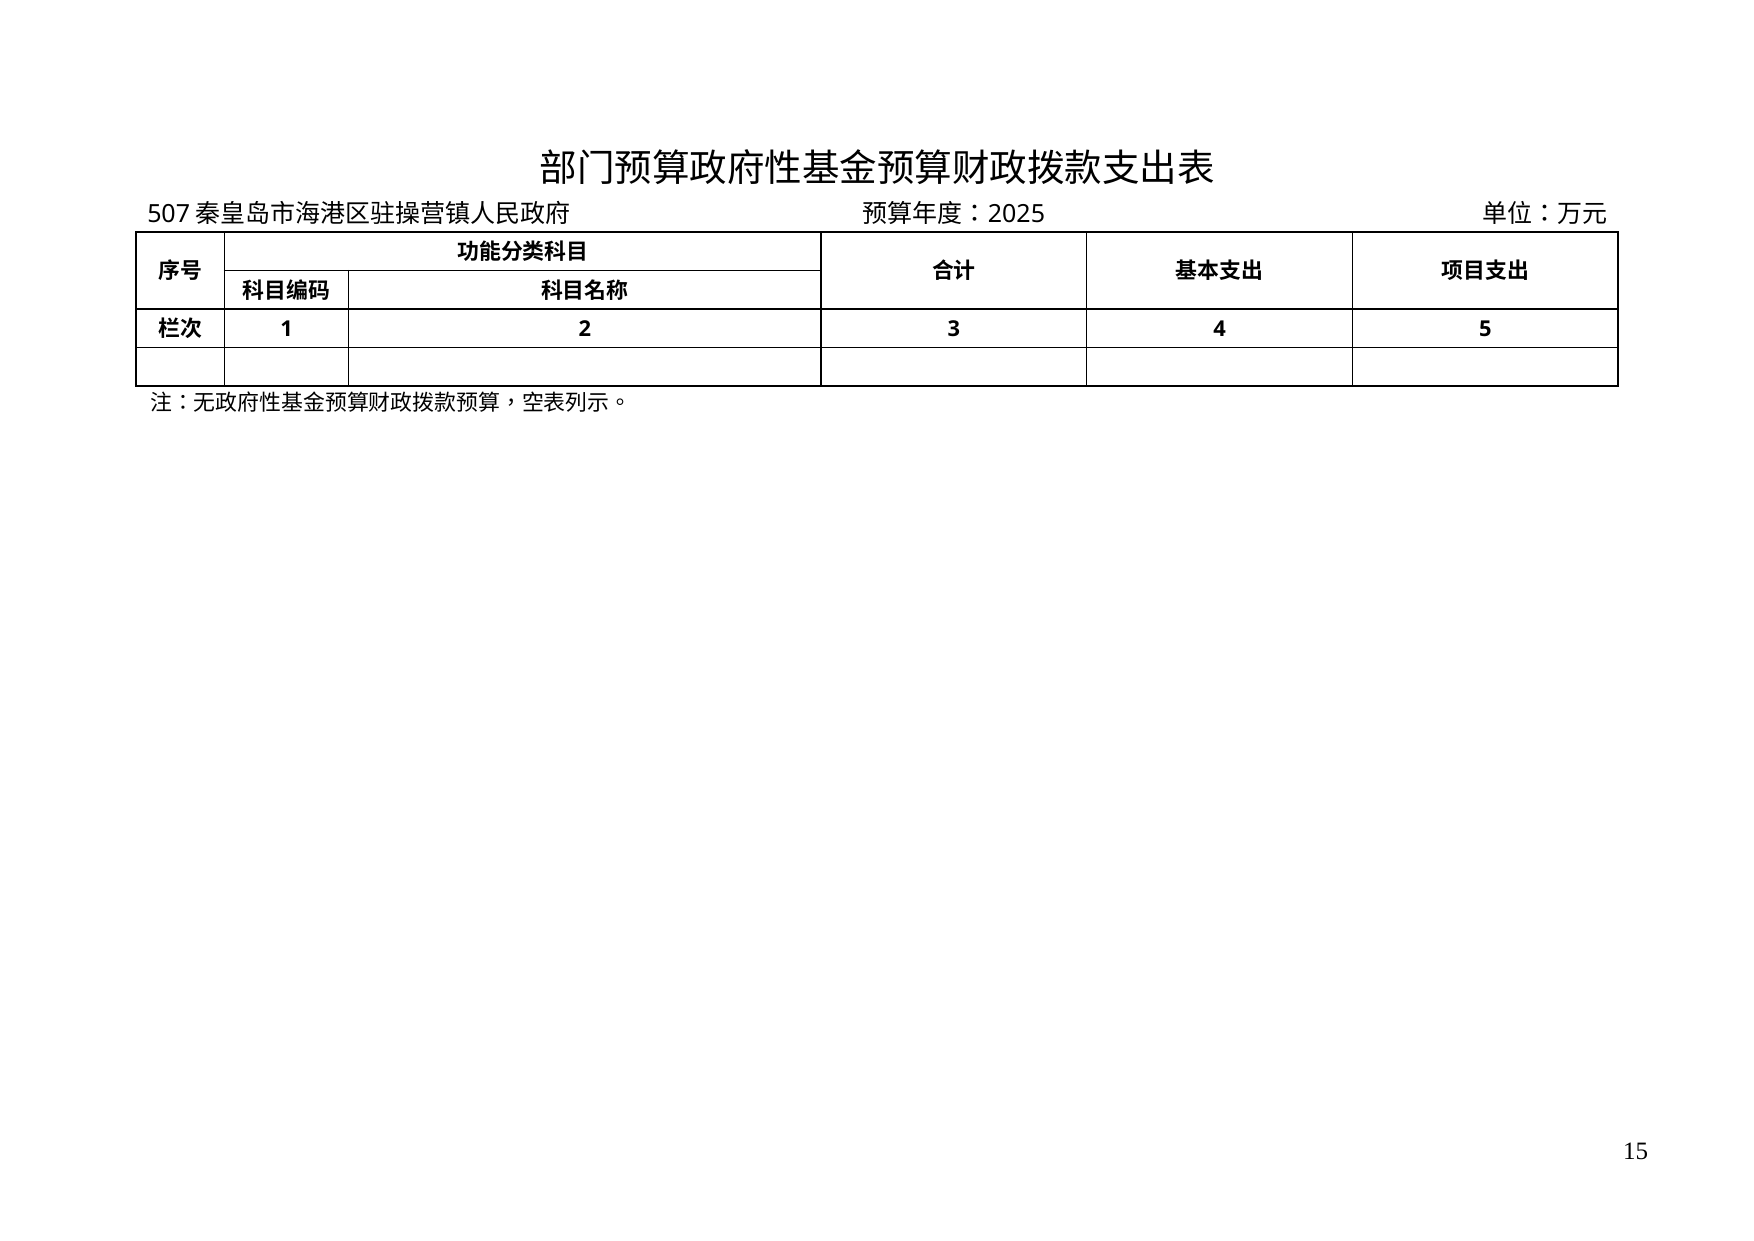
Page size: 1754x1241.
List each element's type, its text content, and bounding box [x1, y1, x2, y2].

table_cell 3 [822, 310, 1086, 347]
table_cell 5 [1353, 310, 1617, 347]
table_header 507秦皇岛市海港区驻操营镇人民政府 [137, 195, 820, 231]
table_cell 项目支出 [1353, 233, 1617, 308]
table_cell 科目编码 [225, 271, 348, 308]
text 注：无政府性基金预算财政拨款预算，空表列示。 [106, 387, 1648, 416]
table_cell [225, 348, 348, 385]
table_cell 功能分类科目 [225, 233, 820, 270]
table_cell 科目名称 [349, 271, 820, 308]
table_cell 2 [349, 310, 820, 347]
table_header 单位：万元 [1087, 195, 1617, 231]
table_cell 基本支出 [1087, 233, 1352, 308]
table_cell 合计 [822, 233, 1086, 308]
table_header 预算年度：2025 [822, 195, 1086, 231]
table_cell 1 [225, 310, 348, 347]
table_cell [1353, 348, 1617, 385]
table_cell 栏次 [137, 310, 224, 347]
table_cell [1087, 348, 1352, 385]
text 部门预算政府性基金预算财政拨款支出表 [106, 142, 1648, 193]
table_cell [137, 348, 224, 385]
table_cell [349, 348, 820, 385]
table_cell 序号 [137, 233, 224, 308]
table_cell 4 [1087, 310, 1352, 347]
table_cell [822, 348, 1086, 385]
